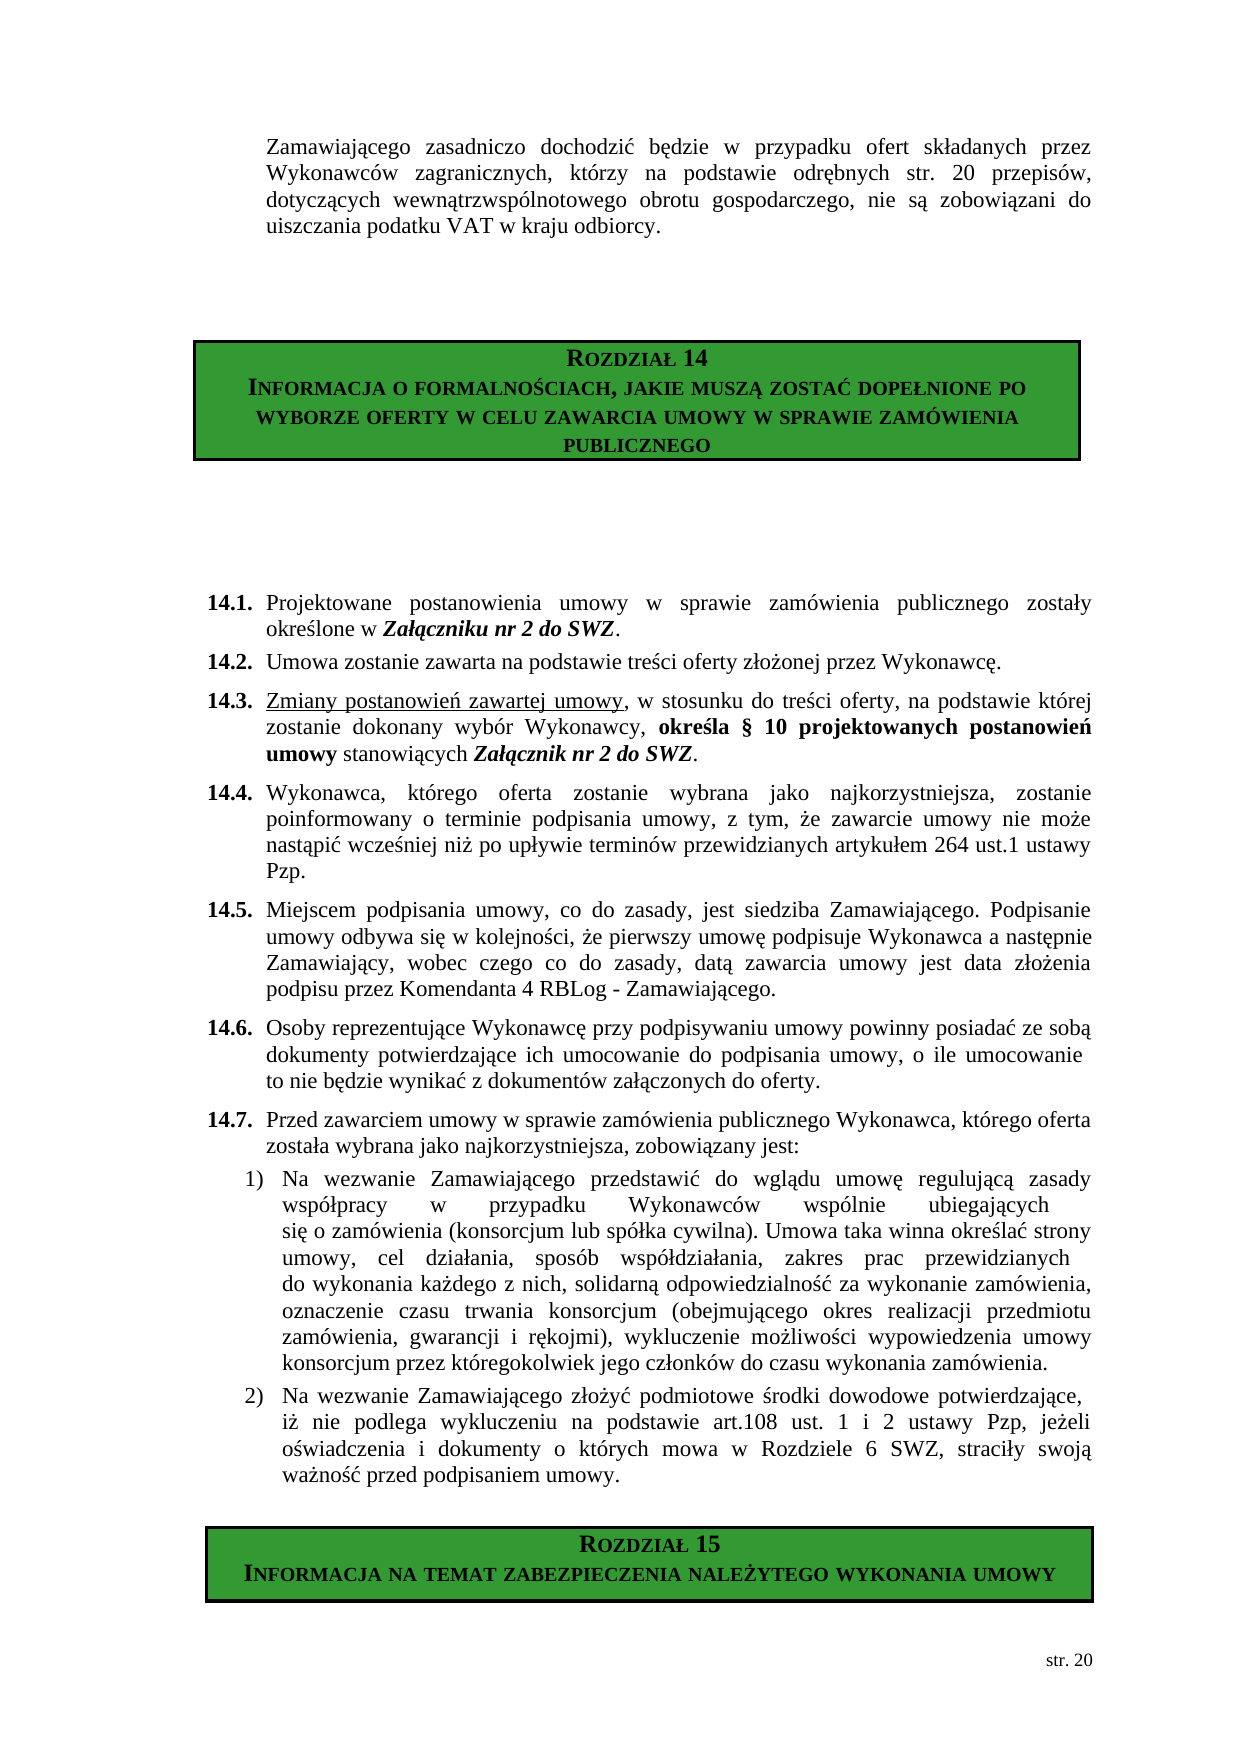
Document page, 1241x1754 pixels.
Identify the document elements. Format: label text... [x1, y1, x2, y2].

list Umowa zostanie zawarta na podstawie treści oferty złożonej przez Wykonawcę. [207, 648, 1092, 674]
list Na wezwanie Zamawiającego przedstawić do wglądu umowę regulującą zasady współpracy w przypadku Wykonawców wspólnie ubiegających się o zamówienia (konsorcjum lub spółka cywilna). Umowa taka winna określać strony umowy, cel działania, sposób współdziałania, zakres prac przewidzianych do wykonania każdego z nich, solidarną odpowiedzialność za wykonanie zamówienia, oznaczenie czasu trwania konsorcjum (obejmującego okres realizacji przedmiotu zamówienia, gwarancji i rękojmi), wykluczenie możliwości wypowiedzenia umowy konsorcjum przez któregokolwiek jego członków do czasu wykonania zamówienia. [244, 1165, 1092, 1376]
list Na wezwanie Zamawiającego złożyć podmiotowe środki dowodowe potwierdzające, iż nie podlega wykluczeniu na podstawie art.108 ust. 1 i 2 ustawy Pzp, jeżeli oświadczenia i dokumenty o których mowa w Rozdziele 6 SWZ, straciły swoją ważność przed podpisaniem umowy. [244, 1382, 1092, 1487]
list Przed zawarciem umowy w sprawie zamówienia publicznego Wykonawca, którego oferta została wybrana jako najkorzystniejsza, zobowiązany jest: [207, 1106, 1092, 1159]
list Wykonawca, którego oferta zostanie wybrana jako najkorzystniejsza, zostanie poinformowany o terminie podpisania umowy, z tym, że zawarcie umowy nie może nastąpić wcześniej niż po upływie terminów przewidzianych artykułem 264 ust.1 ustawy Pzp. [207, 778, 1092, 884]
list Osoby reprezentujące Wykonawcę przy podpisywaniu umowy powinny posiadać ze sobą dokumenty potwierdzające ich umocowanie do podpisania umowy, o ile umocowanie to nie będzie wynikać z dokumentów załączonych do oferty. [207, 1014, 1092, 1093]
table_header Rozdział 14 Informacja o formalnościach, jakie muszą zostać dopełnione po wyborze oferty w celu zawarcia umowy w sprawie zamówienia publicznego [196, 343, 1078, 458]
list Projektowane postanowienia umowy w sprawie zamówienia publicznego zostały określone w Załączniku nr 2 do SWZ. [207, 589, 1092, 642]
list Miejscem podpisania umowy, co do zasady, jest siedziba Zamawiającego. Podpisanie umowy odbywa się w kolejności, że pierwszy umowę podpisuje Wykonawca a następnie Zamawiający, wobec czego co do zasady, datą zawarcia umowy jest data złożenia podpisu przez Komendanta 4 RBLog - Zamawiającego. [207, 896, 1092, 1002]
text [266, 133, 1092, 238]
table_header Rozdział 15 Informacja na temat zabezpieczenia należytego wykonania umowy [208, 1529, 1091, 1599]
list Zmiany postanowień zawartej umowy, w stosunku do treści oferty, na podstawie której zostanie dokonany wybór Wykonawcy, określa § 10 projektowanych postanowień umowy stanowiących Załącznik nr 2 do SWZ. [207, 687, 1092, 766]
